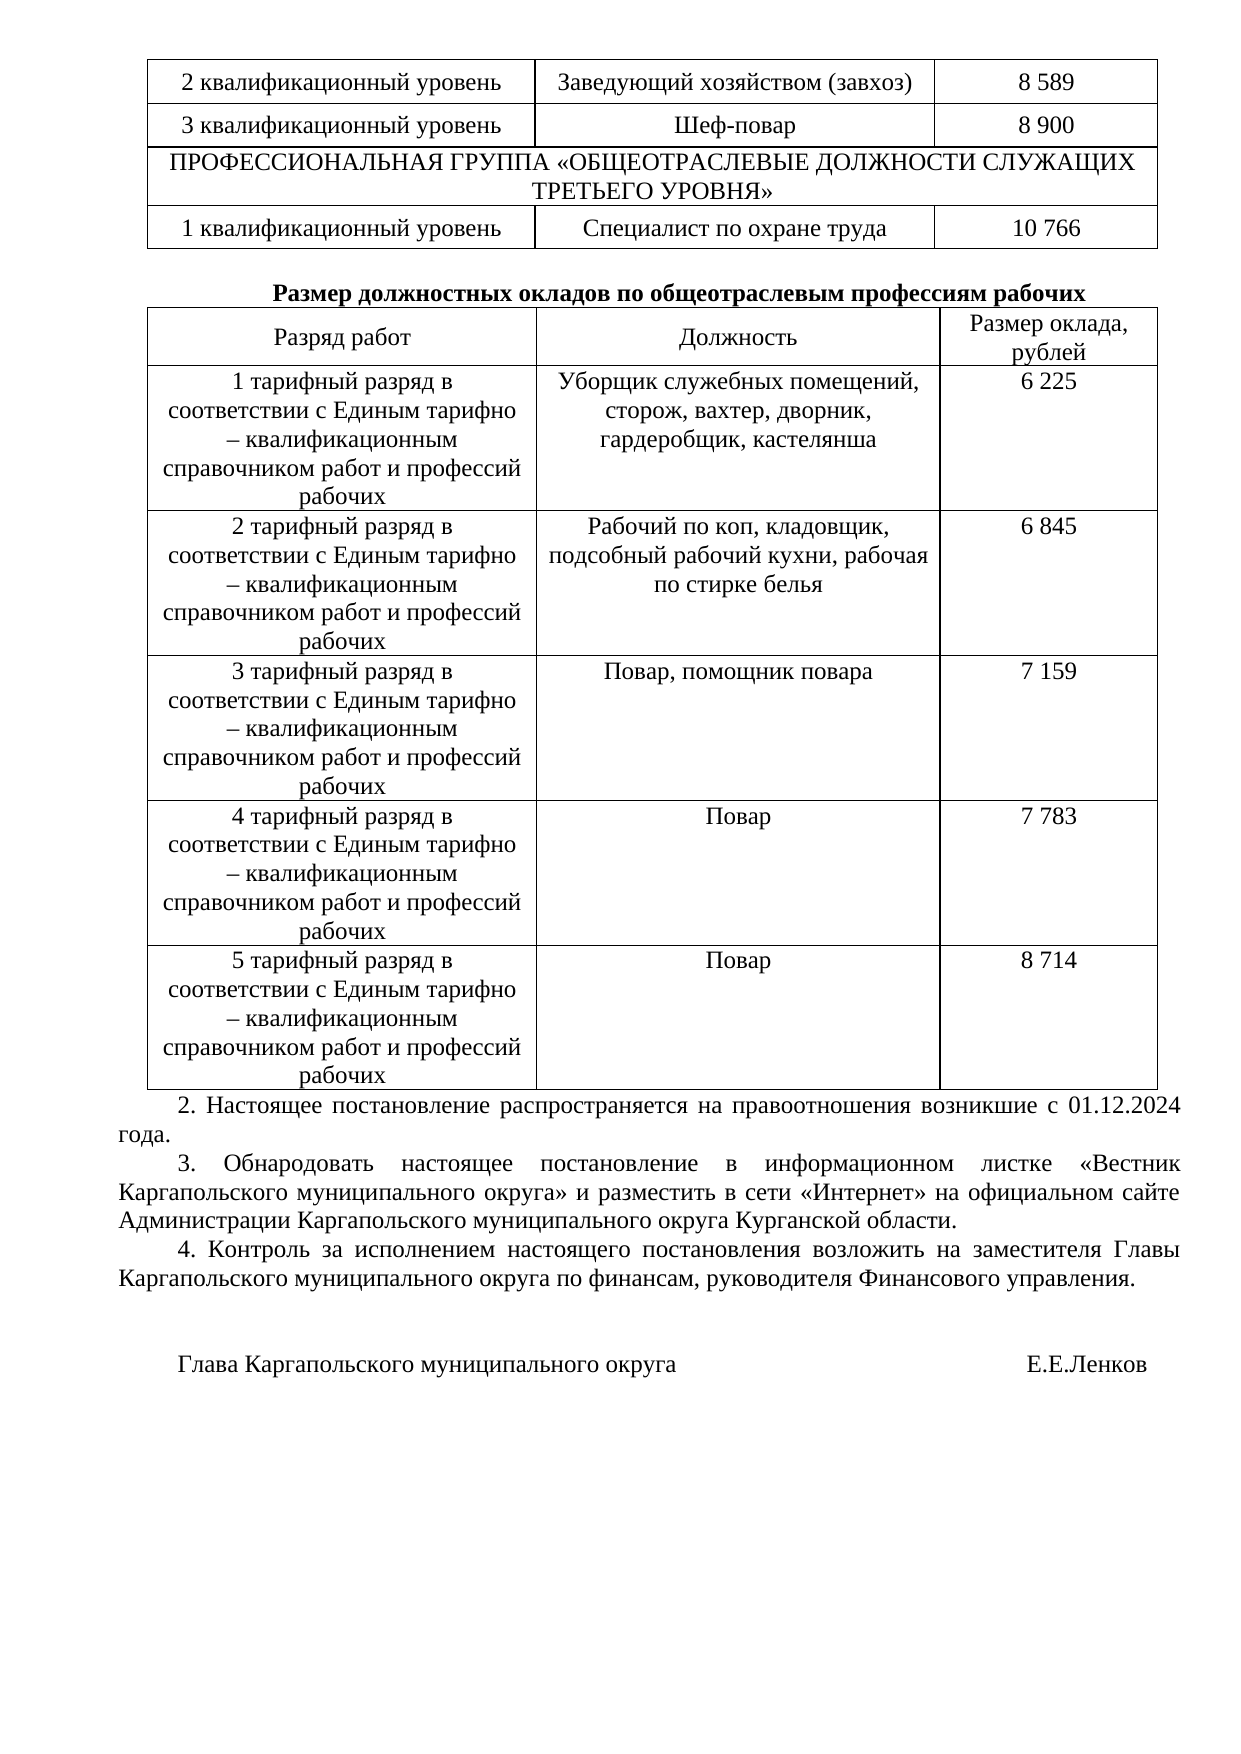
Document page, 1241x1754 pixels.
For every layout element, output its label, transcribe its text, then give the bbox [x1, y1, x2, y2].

table_cell Специалист по охране труда [536, 206, 934, 248]
table_cell 2 тарифный разряд в соответствии с Единым тарифно – квалификационным справочником работ и профессий рабочих [148, 511, 536, 655]
table_cell Повар, помощник повара [537, 656, 939, 800]
table_cell ПРОФЕССИОНАЛЬНАЯ ГРУППА «ОБЩЕОТРАСЛЕВЫЕ ДОЛЖНОСТИ СЛУЖАЩИХ ТРЕТЬЕГО УРОВНЯ» [148, 148, 1157, 205]
text Глава Каргапольского муниципального округа Е.Е.Ленков [118, 1349, 1181, 1378]
table_cell 6 225 [941, 366, 1157, 510]
table_cell Повар [537, 801, 939, 944]
text 2. Настоящее постановление распространяется на правоотношения возникшие с 01.12.2024 года. [118, 1090, 1181, 1148]
table_header Размер оклада, рублей [941, 308, 1157, 365]
table_cell 8 714 [941, 946, 1157, 1089]
table_header Должность [537, 308, 939, 365]
table_cell Уборщик служебных помещений, сторож, вахтер, дворник, гардеробщик, кастелянша [537, 366, 939, 510]
table_cell 1 квалификационный уровень [148, 206, 534, 248]
table_cell 8 900 [935, 104, 1157, 146]
text 3. Обнародовать настоящее постановление в информационном листке «Вестник Каргапольского муниципального округа» и разместить в сети «Интернет» на официальном сайте Администрации Каргапольского муниципального округа Курганской области. [118, 1148, 1181, 1234]
table_cell Шеф-повар [536, 104, 934, 146]
table_cell 4 тарифный разряд в соответствии с Единым тарифно – квалификационным справочником работ и профессий рабочих [148, 801, 536, 944]
table_cell Заведующий хозяйством (завхоз) [536, 60, 934, 103]
table_cell 10 766 [935, 206, 1157, 248]
table_cell 7 159 [941, 656, 1157, 800]
table_cell 5 тарифный разряд в соответствии с Единым тарифно – квалификационным справочником работ и профессий рабочих [148, 946, 536, 1089]
table_cell Рабочий по коп, кладовщик, подсобный рабочий кухни, рабочая по стирке белья [537, 511, 939, 655]
text 4. Контроль за исполнением настоящего постановления возложить на заместителя Главы Каргапольского муниципального округа по финансам, руководителя Финансового управления. [118, 1234, 1181, 1292]
table_cell 8 589 [935, 60, 1157, 103]
table_cell 2 квалификационный уровень [148, 60, 534, 103]
table_cell Повар [537, 946, 939, 1089]
table_cell 3 тарифный разряд в соответствии с Единым тарифно – квалификационным справочником работ и профессий рабочих [148, 656, 536, 800]
text Размер должностных окладов по общеотраслевым профессиям рабочих [118, 278, 1181, 307]
table_cell 1 тарифный разряд в соответствии с Единым тарифно – квалификационным справочником работ и профессий рабочих [148, 366, 536, 510]
table_header Разряд работ [148, 308, 536, 365]
table_cell 7 783 [941, 801, 1157, 944]
table_cell 6 845 [941, 511, 1157, 655]
table_cell 3 квалификационный уровень [148, 104, 534, 146]
